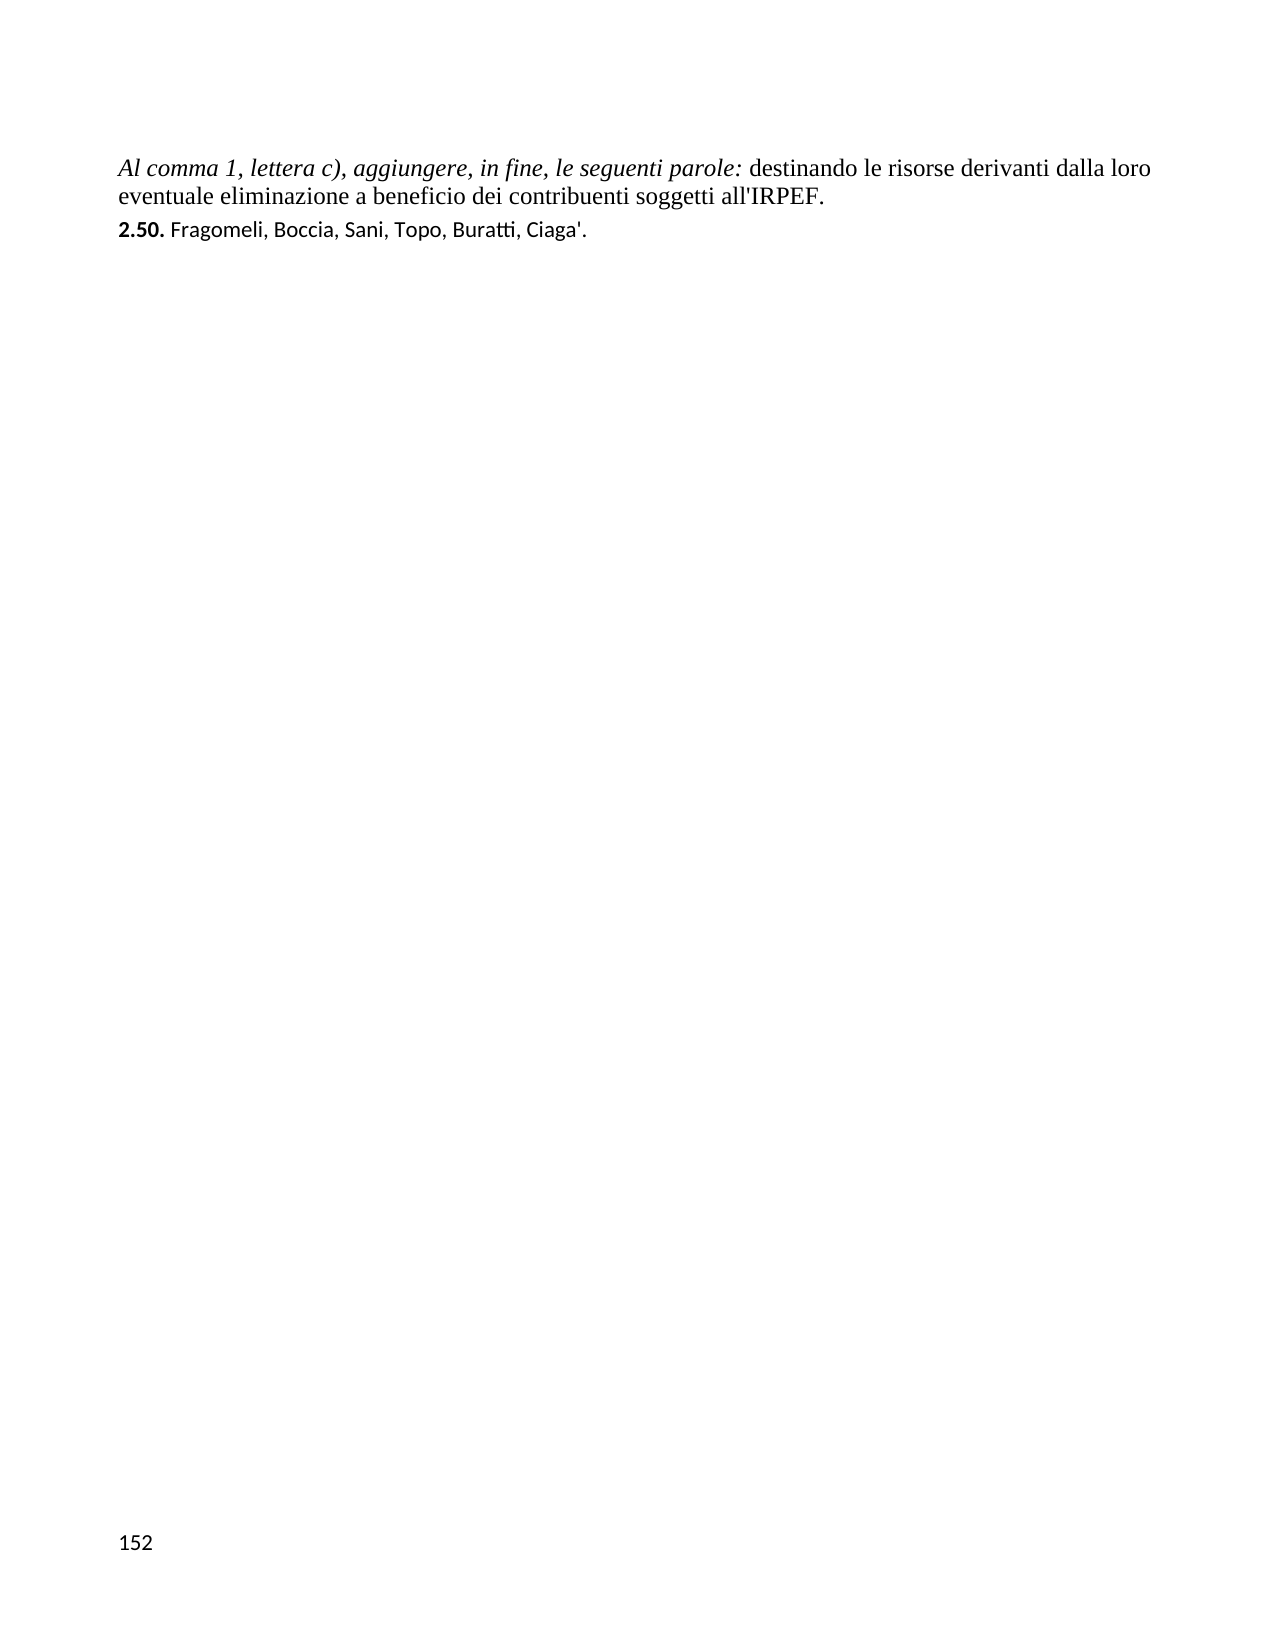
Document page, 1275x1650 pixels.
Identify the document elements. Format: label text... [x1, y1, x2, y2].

text 2.50. Fragomeli, Boccia, Sani, Topo, Buratti, Ciaga'. [118, 215, 1157, 243]
text Al comma 1, lettera c), aggiungere, in fine, le seguenti parole: destinando le risorse derivanti dalla loro eventuale eliminazione a beneficio dei contribuenti soggetti all'IRPEF. [118, 153, 1157, 210]
